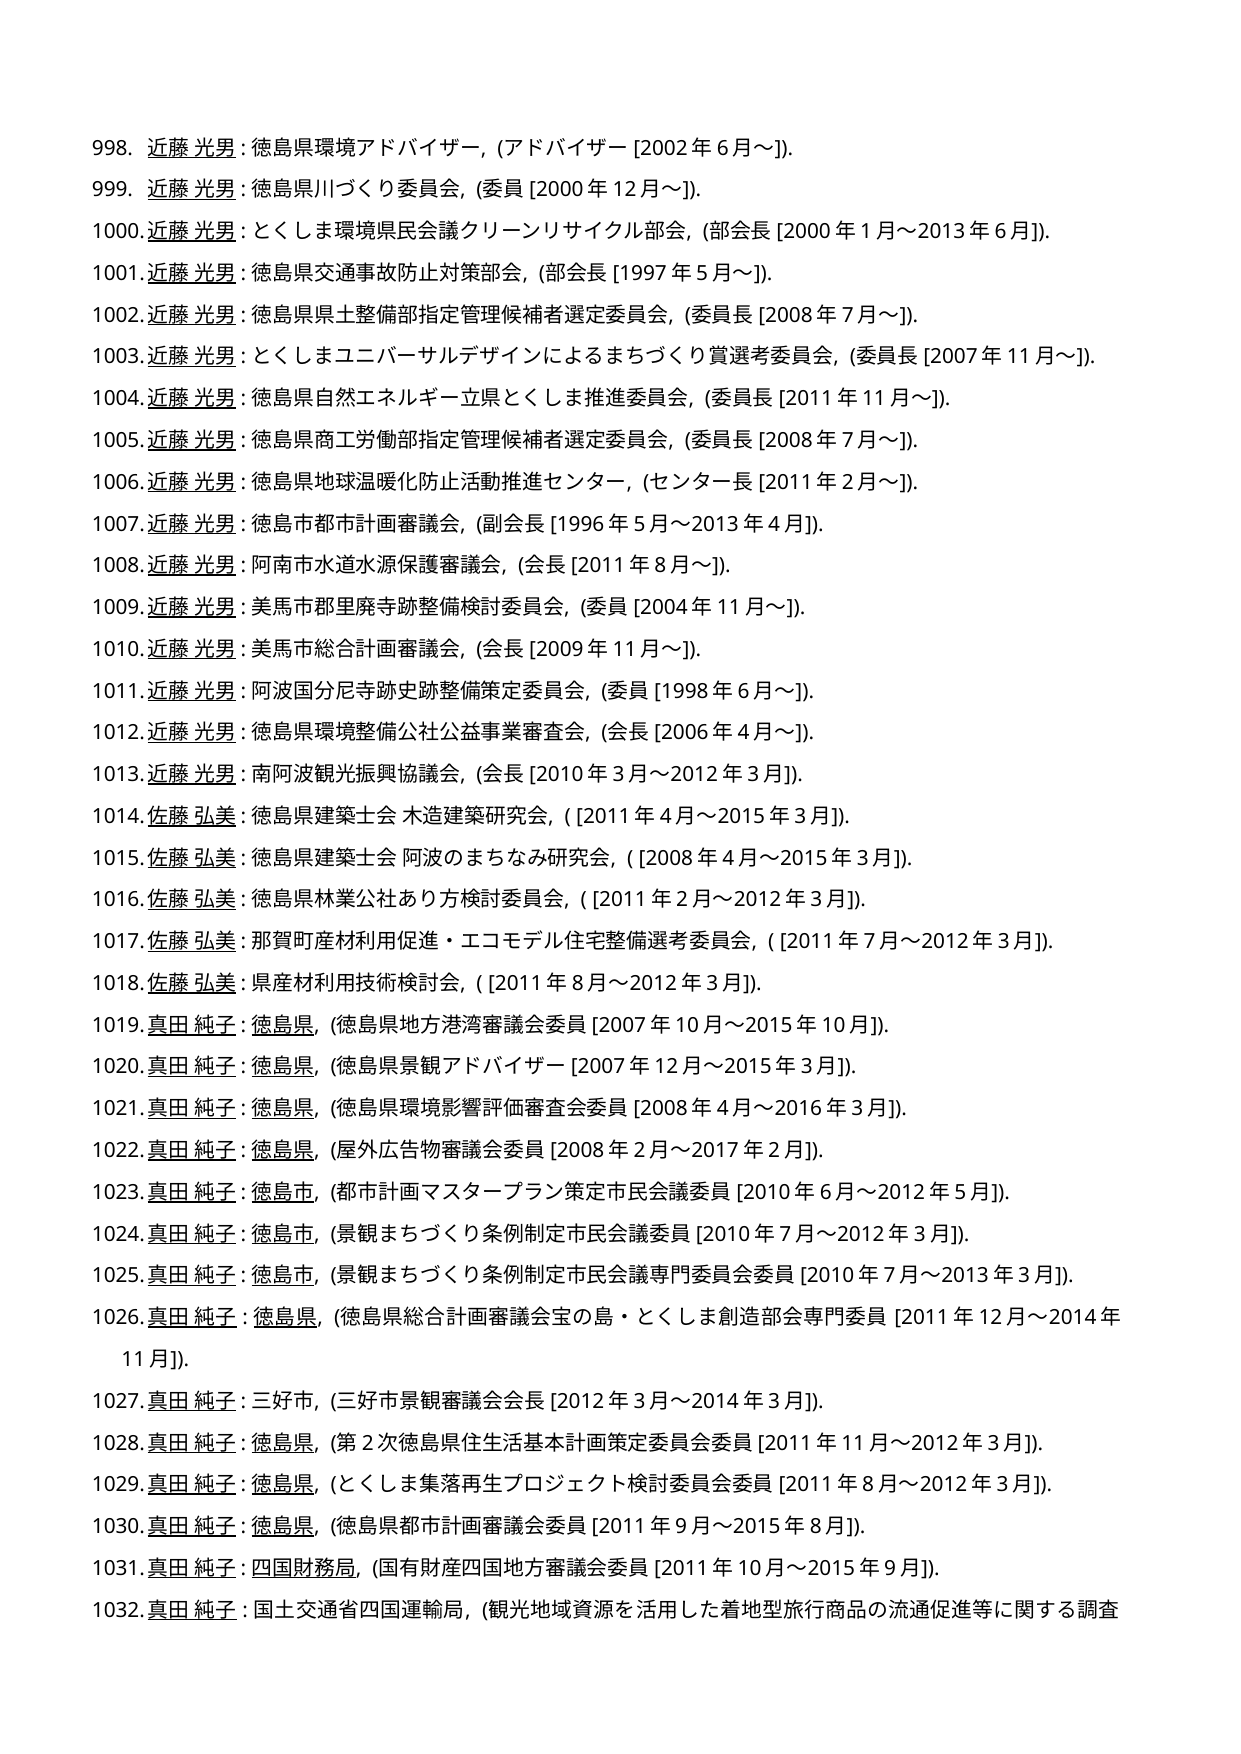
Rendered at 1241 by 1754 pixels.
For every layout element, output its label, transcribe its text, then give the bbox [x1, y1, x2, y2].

list 近藤 光男 : 徳島県環境整備公社公益事業審査会, (会長 [2006年4月〜]). [92, 710, 1122, 752]
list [92, 1587, 1122, 1629]
list 近藤 光男 : 美馬市総合計画審議会, (会長 [2009年11月〜]). [92, 626, 1122, 668]
list 近藤 光男 : 徳島県自然エネルギー立県とくしま推進委員会, (委員長 [2011年11月〜]). [92, 376, 1122, 417]
list 真田 純子 : 徳島県, (第2次徳島県住生活基本計画策定委員会委員 [2011年11月〜2012年3月]). [92, 1420, 1122, 1462]
list 近藤 光男 : 美馬市郡里廃寺跡整備検討委員会, (委員 [2004年11月〜]). [92, 584, 1122, 626]
list 佐藤 弘美 : 徳島県建築士会 木造建築研究会, ( [2011年4月〜2015年3月]). [92, 793, 1122, 835]
list 真田 純子 : 三好市, (三好市景観審議会会長 [2012年3月〜2014年3月]). [92, 1378, 1122, 1420]
list 真田 純子 : 徳島県, (徳島県総合計画審議会宝の島・とくしま創造部会専門委員 [2011年12月〜2014年11月]). [92, 1295, 1122, 1378]
list 近藤 光男 : 徳島県商工労働部指定管理候補者選定委員会, (委員長 [2008年7月〜]). [92, 417, 1122, 459]
list 近藤 光男 : 徳島市都市計画審議会, (副会長 [1996年5月〜2013年4月]). [92, 501, 1122, 543]
list 真田 純子 : 徳島市, (景観まちづくり条例制定市民会議専門委員会委員 [2010年7月〜2013年3月]). [92, 1253, 1122, 1295]
list 真田 純子 : 四国財務局, (国有財産四国地方審議会委員 [2011年10月〜2015年9月]). [92, 1545, 1122, 1587]
list 近藤 光男 : 徳島県県土整備部指定管理候補者選定委員会, (委員長 [2008年7月〜]). [92, 292, 1122, 334]
list 佐藤 弘美 : 那賀町産材利用促進・エコモデル住宅整備選考委員会, ( [2011年7月〜2012年3月]). [92, 919, 1122, 961]
list 真田 純子 : 徳島県, (徳島県環境影響評価審査会委員 [2008年4月〜2016年3月]). [92, 1086, 1122, 1128]
list 佐藤 弘美 : 県産材利用技術検討会, ( [2011年8月〜2012年3月]). [92, 961, 1122, 1002]
list 真田 純子 : 徳島県, (屋外広告物審議会委員 [2008年2月〜2017年2月]). [92, 1128, 1122, 1169]
list 真田 純子 : 徳島県, (徳島県都市計画審議会委員 [2011年9月〜2015年8月]). [92, 1503, 1122, 1545]
list 近藤 光男 : 徳島県交通事故防止対策部会, (部会長 [1997年5月〜]). [92, 250, 1122, 292]
list 近藤 光男 : 徳島県川づくり委員会, (委員 [2000年12月〜]). [92, 167, 1122, 209]
list 近藤 光男 : 阿南市水道水源保護審議会, (会長 [2011年8月〜]). [92, 543, 1122, 584]
list 真田 純子 : 徳島市, (都市計画マスタープラン策定市民会議委員 [2010年6月〜2012年5月]). [92, 1169, 1122, 1211]
list 真田 純子 : 徳島県, (徳島県地方港湾審議会委員 [2007年10月〜2015年10月]). [92, 1002, 1122, 1044]
list 近藤 光男 : 阿波国分尼寺跡史跡整備策定委員会, (委員 [1998年6月〜]). [92, 668, 1122, 710]
list 近藤 光男 : とくしまユニバーサルデザインによるまちづくり賞選考委員会, (委員長 [2007年11月〜]). [92, 334, 1122, 376]
list 近藤 光男 : とくしま環境県民会議クリーンリサイクル部会, (部会長 [2000年1月〜2013年6月]). [92, 209, 1122, 250]
list 近藤 光男 : 徳島県環境アドバイザー, (アドバイザー [2002年6月〜]). [92, 125, 1122, 167]
list 真田 純子 : 徳島県, (とくしま集落再生プロジェクト検討委員会委員 [2011年8月〜2012年3月]). [92, 1462, 1122, 1503]
list 佐藤 弘美 : 徳島県林業公社あり方検討委員会, ( [2011年2月〜2012年3月]). [92, 877, 1122, 919]
list 近藤 光男 : 南阿波観光振興協議会, (会長 [2010年3月〜2012年3月]). [92, 752, 1122, 793]
list 佐藤 弘美 : 徳島県建築士会 阿波のまちなみ研究会, ( [2008年4月〜2015年3月]). [92, 835, 1122, 877]
list 近藤 光男 : 徳島県地球温暖化防止活動推進センター, (センター長 [2011年2月〜]). [92, 459, 1122, 501]
list 真田 純子 : 徳島県, (徳島県景観アドバイザー [2007年12月〜2015年3月]). [92, 1044, 1122, 1086]
list 真田 純子 : 徳島市, (景観まちづくり条例制定市民会議委員 [2010年7月〜2012年3月]). [92, 1211, 1122, 1253]
